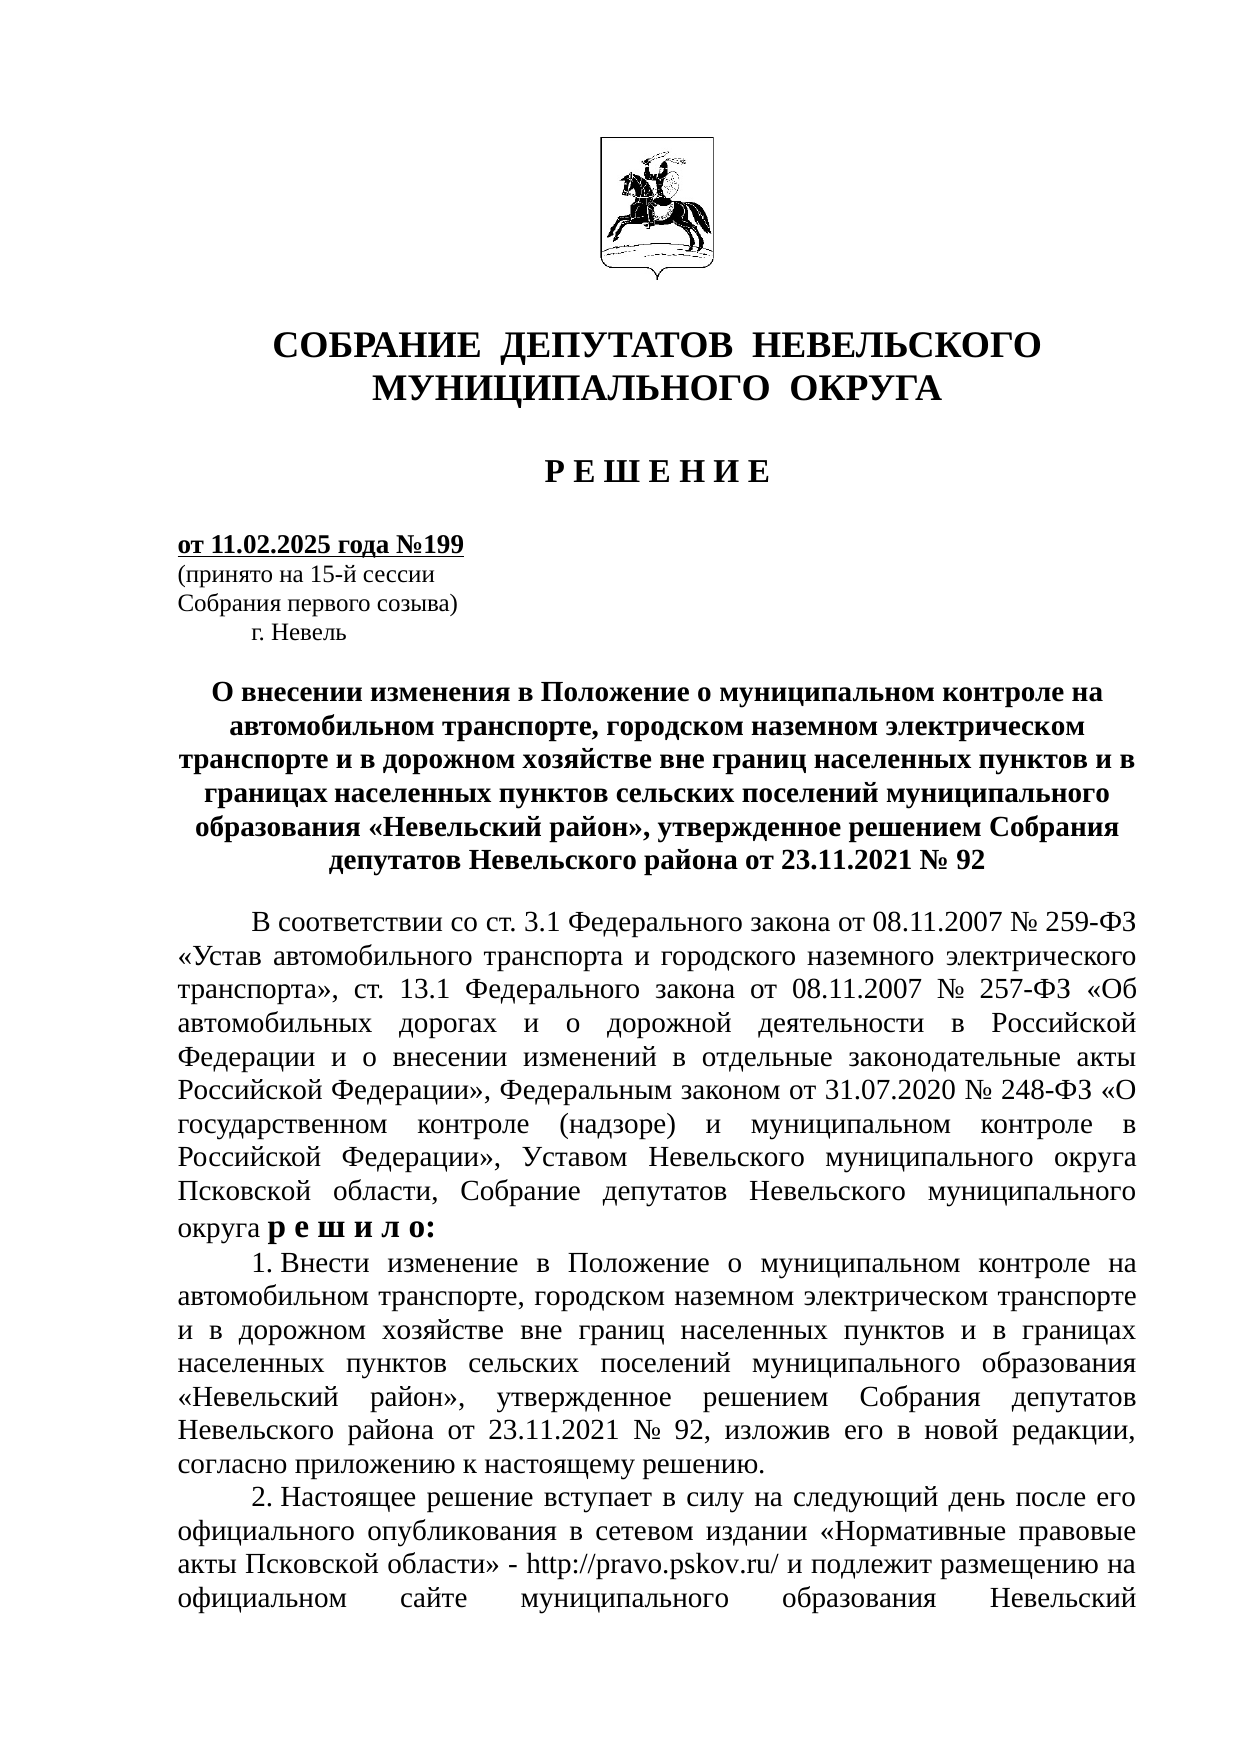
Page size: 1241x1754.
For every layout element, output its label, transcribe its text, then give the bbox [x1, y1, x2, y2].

text Собрания первого созыва) [177, 588, 1240, 617]
text СОБРАНИЕ ДЕПУТАТОВ НЕВЕЛЬСКОГО МУНИЦИПАЛЬНОГО ОКРУГА [177, 322, 1137, 408]
text (принято на 15-й сессии [177, 559, 1240, 588]
list 1. Внести изменение в Положение о муниципальном контроле на автомобильном транспорте, городском наземном электрическом транспорте и в дорожном хозяйстве вне границ населенных пунктов и в границах населенных пунктов сельских поселений муниципального образования «Невельский район», утвержденное решением Собрания депутатов Невельского района от 23.11.2021 № 92, изложив его в новой редакции, согласно приложению к настоящему решению. [177, 1245, 1137, 1479]
picture [600, 137, 714, 280]
text В соответствии со ст. 3.1 Федерального закона от 08.11.2007 № 259-ФЗ «Устав автомобильного транспорта и городского наземного электрического транспорта», ст. 13.1 Федерального закона от 08.11.2007 № 257-ФЗ «Об автомобильных дорогах и о дорожной деятельности в Российской Федерации и о внесении изменений в отдельные законодательные акты Российской Федерации», Федеральным законом от 31.07.2020 № 248-ФЗ «О государственном контроле (надзоре) и муниципальном контроле в Российской Федерации», Уставом Невельского муниципального округа Псковской области, Собрание депутатов Невельского муниципального округа р е ш и л о: [177, 904, 1137, 1245]
text от 11.02.2025 года №199 [177, 528, 1137, 559]
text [177, 1479, 1137, 1614]
text О внесении изменения в Положение о муниципальном контроле на автомобильном транспорте, городском наземном электрическом транспорте и в дорожном хозяйстве вне границ населенных пунктов и в границах населенных пунктов сельских поселений муниципального образования «Невельский район», утвержденное решением Собрания депутатов Невельского района от 23.11.2021 № 92 [177, 674, 1137, 876]
text г. Невель [177, 617, 1240, 646]
text Р Е Ш Е Н И Е [177, 452, 1137, 490]
